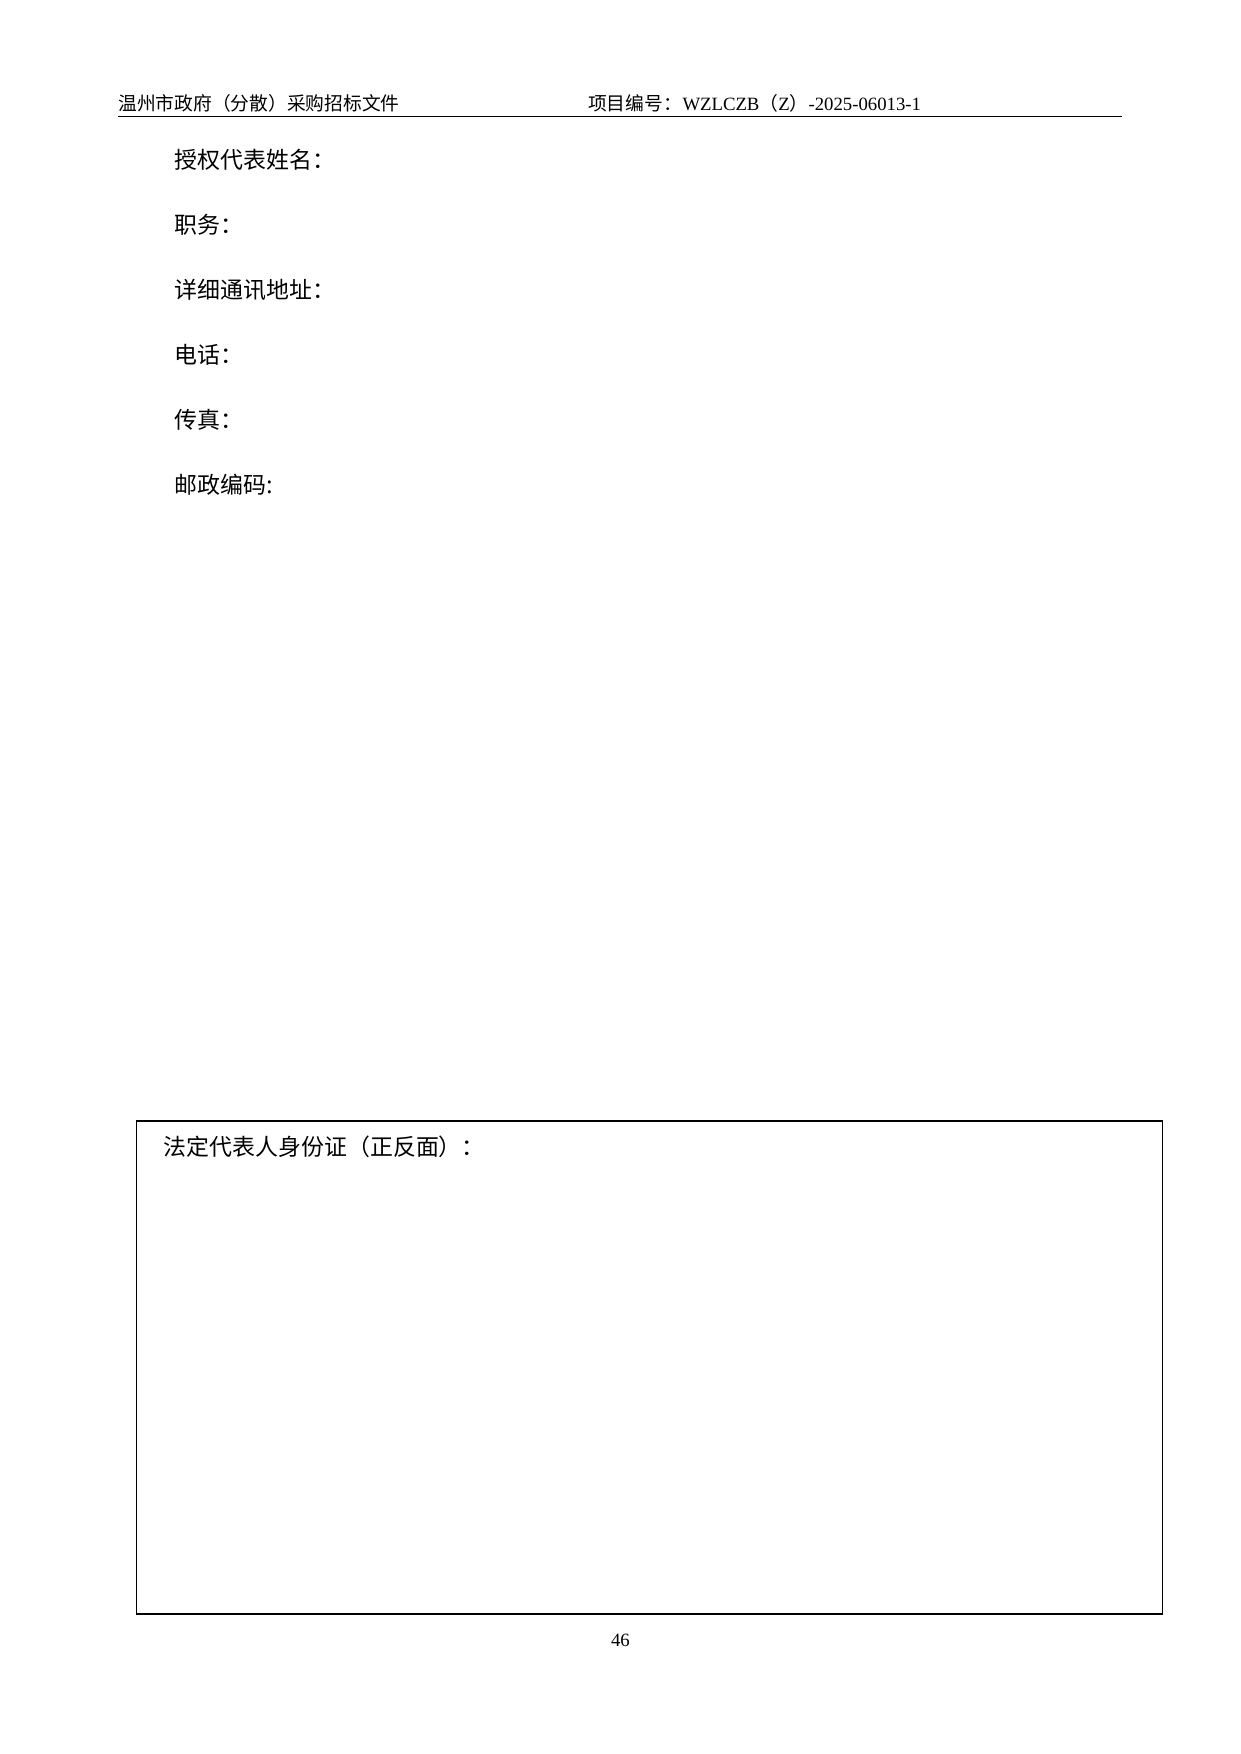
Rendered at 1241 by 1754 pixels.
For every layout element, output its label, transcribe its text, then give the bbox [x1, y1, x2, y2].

text 详细通讯地址： [118, 256, 1122, 321]
text 授权代表姓名： [118, 126, 1122, 191]
text 职务： [118, 191, 1122, 256]
text 邮政编码: [118, 451, 1122, 516]
text 传真： [118, 386, 1122, 451]
text 电话： [118, 321, 1122, 386]
